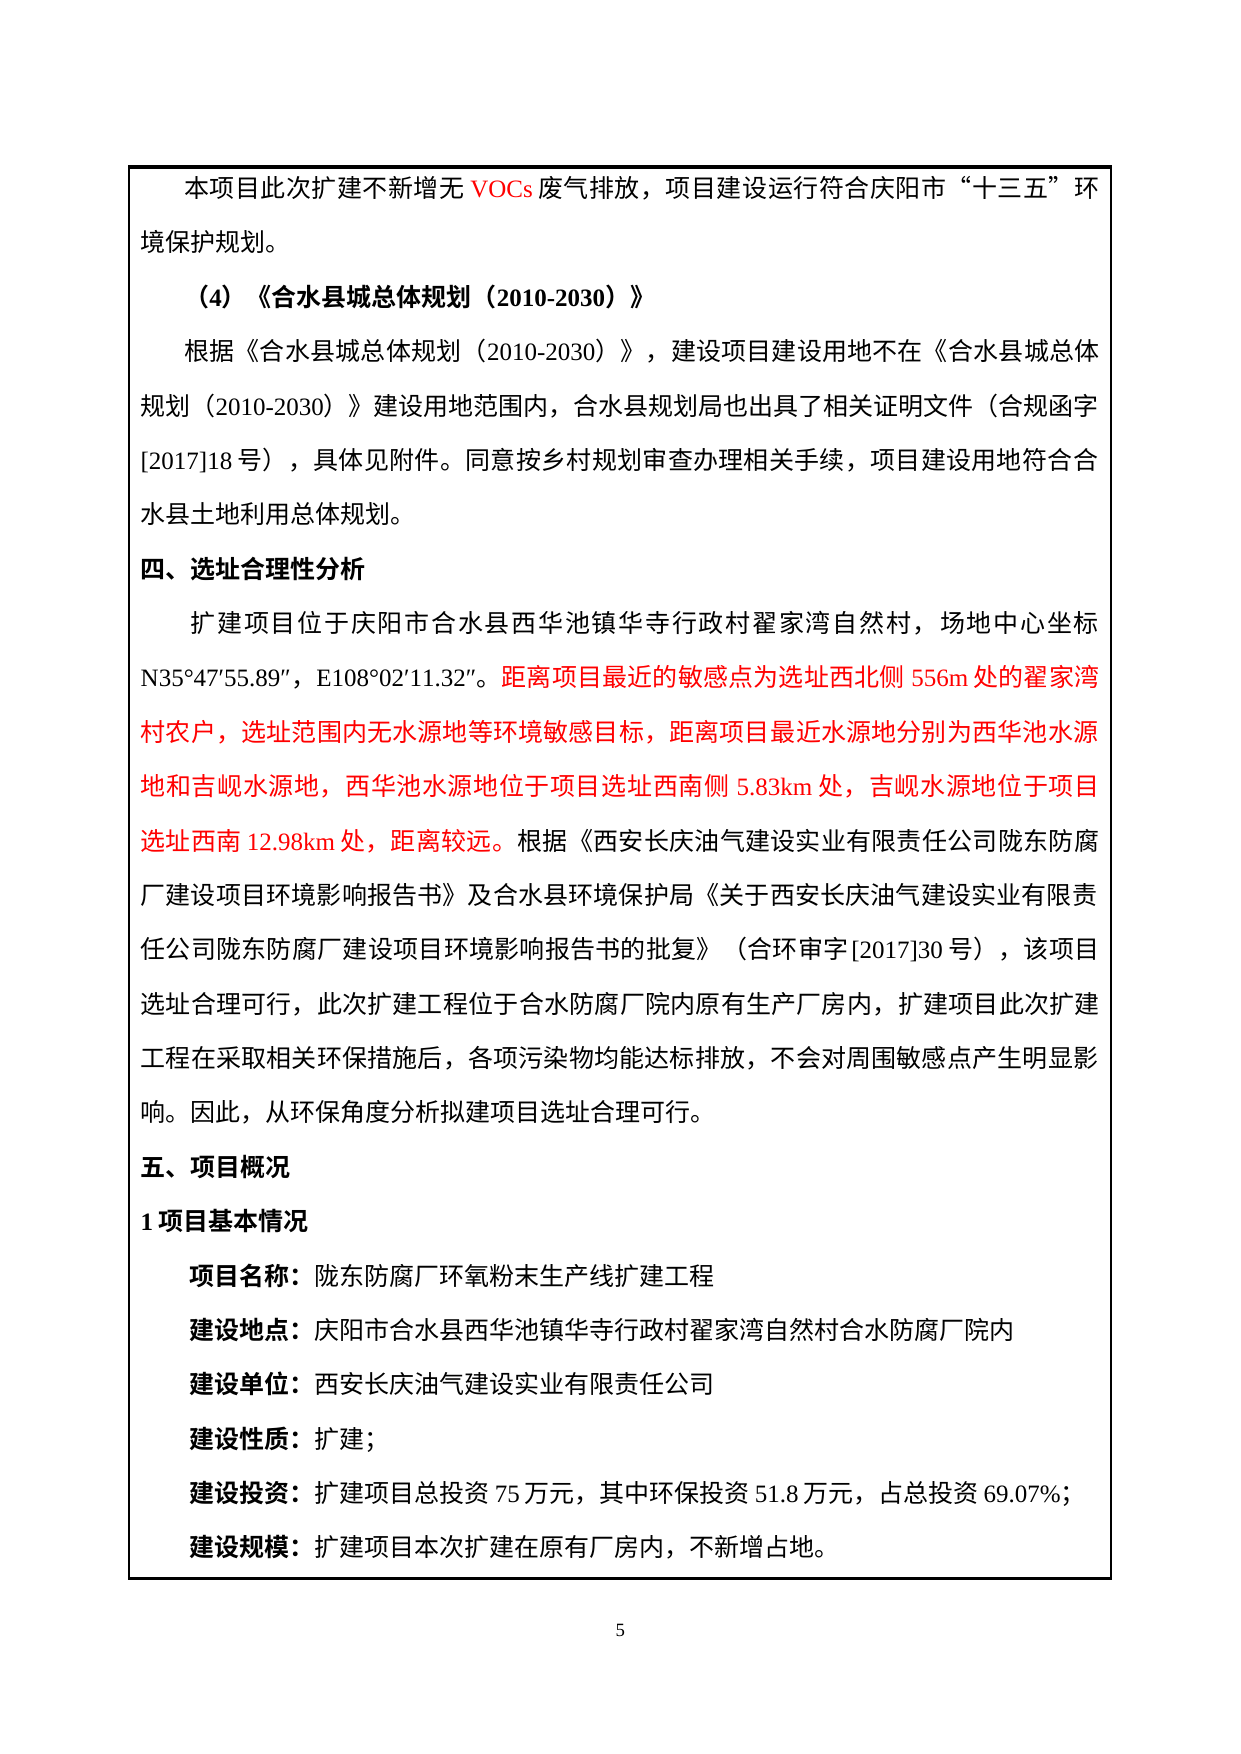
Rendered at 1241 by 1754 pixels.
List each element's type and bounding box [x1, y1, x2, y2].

table_cell [130, 169, 1110, 1577]
